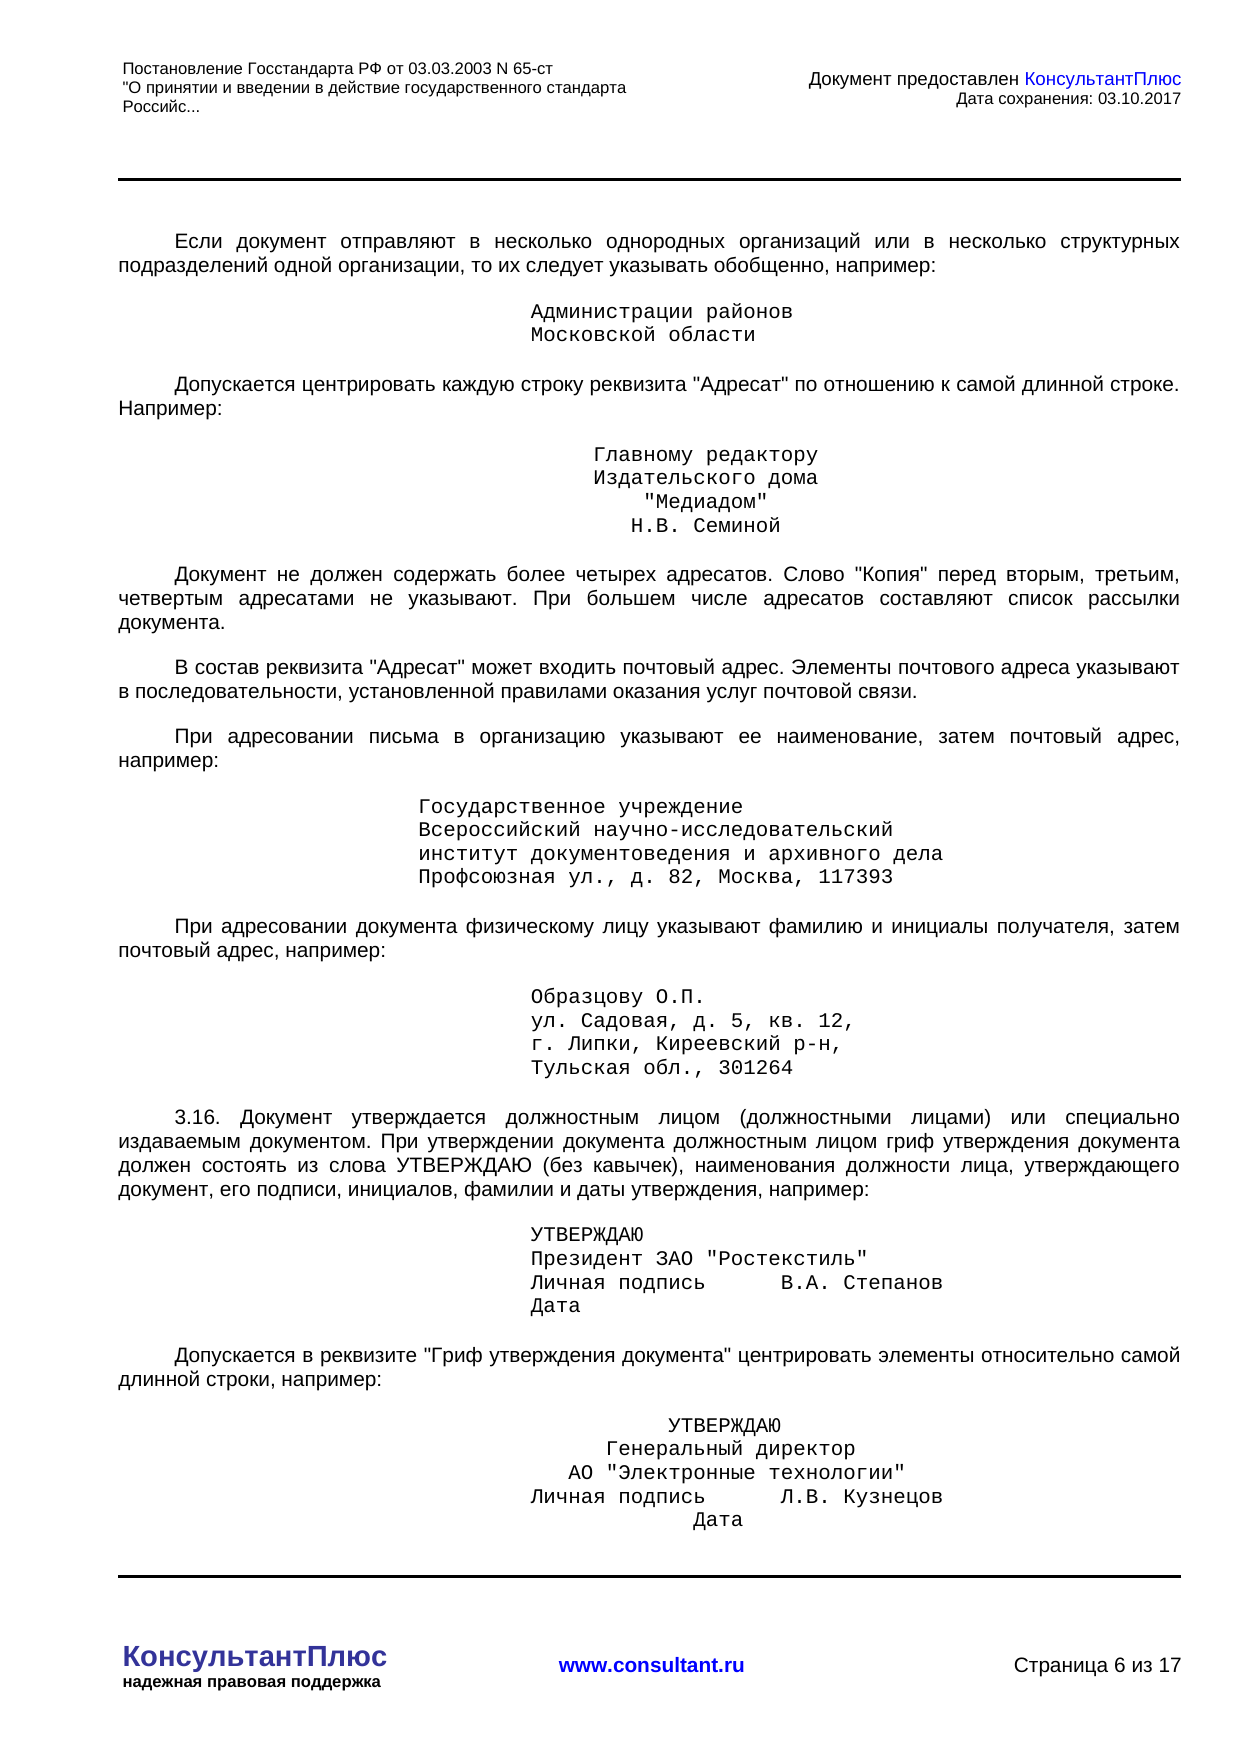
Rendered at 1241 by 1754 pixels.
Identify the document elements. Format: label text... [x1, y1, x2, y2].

text УТВЕРЖДАЮ [118, 1224, 1181, 1248]
text В состав реквизита "Адресат" может входить почтовый адрес. Элементы почтового адреса указывают в последовательности, установленной правилами оказания услуг почтовой связи. [118, 655, 1181, 703]
text Генеральный директор [118, 1438, 1181, 1462]
text Личная подпись Л.В. Кузнецов [118, 1486, 1181, 1509]
text УТВЕРЖДАЮ [118, 1415, 1181, 1438]
text Главному редактору [118, 444, 1181, 467]
text Государственное учреждение [118, 796, 1181, 819]
text Московской области [118, 324, 1181, 348]
text "Медиадом" [118, 491, 1181, 515]
text Если документ отправляют в несколько однородных организаций или в несколько структурных подразделений одной организации, то их следует указывать обобщенно, например: [118, 229, 1181, 277]
text Тульская обл., 301264 [118, 1057, 1181, 1081]
text Дата [118, 1509, 1181, 1533]
text Дата [118, 1295, 1181, 1319]
text Президент ЗАО "Ростекстиль" [118, 1248, 1181, 1272]
text Допускается центрировать каждую строку реквизита "Адресат" по отношению к самой длинной строке. Например: [118, 372, 1181, 420]
text Издательского дома [118, 467, 1181, 491]
text институт документоведения и архивного дела [118, 843, 1181, 867]
text Личная подпись В.А. Степанов [118, 1272, 1181, 1295]
text АО "Электронные технологии" [118, 1462, 1181, 1486]
text Профсоюзная ул., д. 82, Москва, 117393 [118, 867, 1181, 890]
text При адресовании документа физическому лицу указывают фамилию и инициалы получателя, затем почтовый адрес, например: [118, 914, 1181, 962]
text ул. Садовая, д. 5, кв. 12, [118, 1010, 1181, 1033]
text г. Липки, Киреевский р-н, [118, 1033, 1181, 1057]
text Администрации районов [118, 301, 1181, 324]
text Н.В. Семиной [118, 515, 1181, 538]
text Допускается в реквизите "Гриф утверждения документа" центрировать элементы относительно самой длинной строки, например: [118, 1343, 1181, 1391]
text Образцову О.П. [118, 986, 1181, 1010]
text Всероссийский научно-исследовательский [118, 819, 1181, 843]
text Документ не должен содержать более четырех адресатов. Слово "Копия" перед вторым, третьим, четвертым адресатами не указывают. При большем числе адресатов составляют список рассылки документа. [118, 562, 1181, 634]
text При адресовании письма в организацию указывают ее наименование, затем почтовый адрес, например: [118, 724, 1181, 772]
text 3.16. Документ утверждается должностным лицом (должностными лицами) или специально издаваемым документом. При утверждении документа должностным лицом гриф утверждения документа должен состоять из слова УТВЕРЖДАЮ (без кавычек), наименования должности лица, утверждающего документ, его подписи, инициалов, фамилии и даты утверждения, например: [118, 1104, 1181, 1200]
